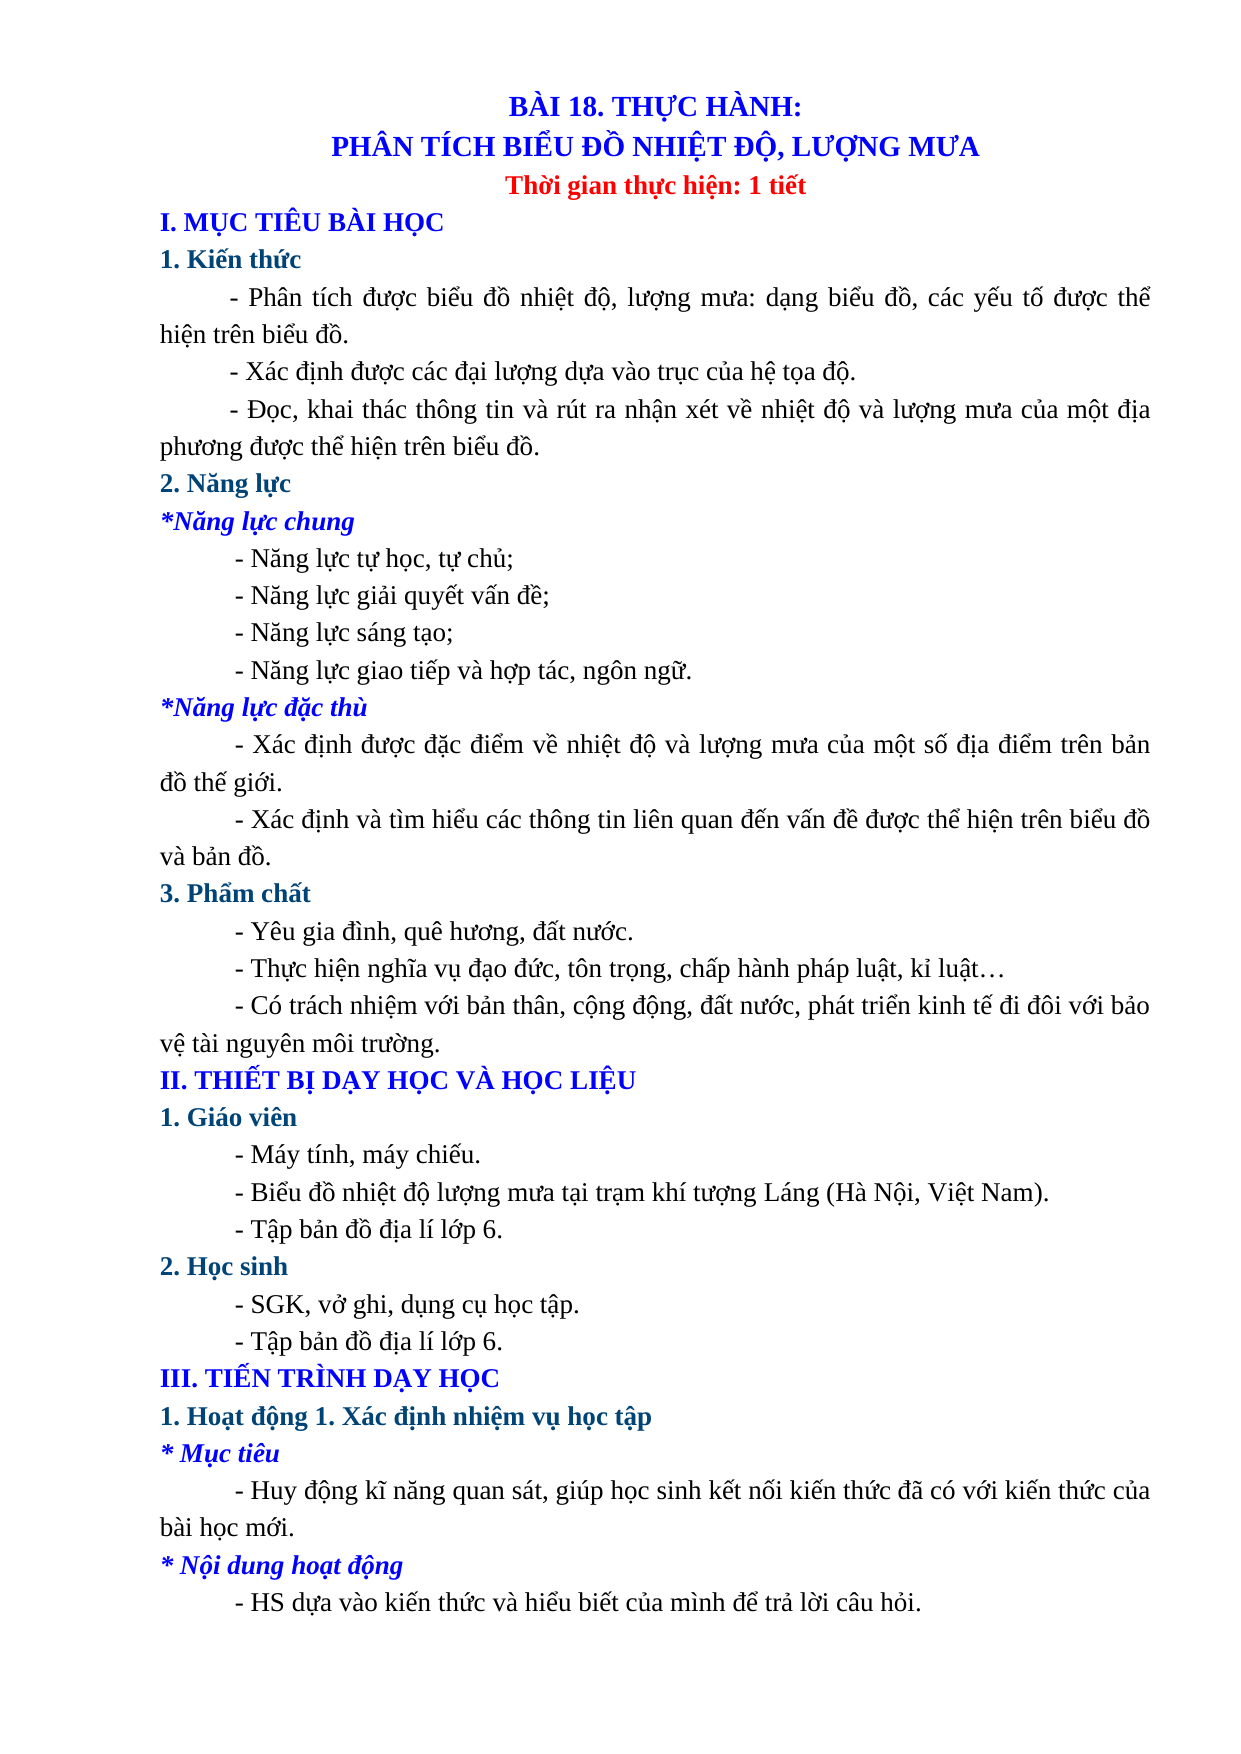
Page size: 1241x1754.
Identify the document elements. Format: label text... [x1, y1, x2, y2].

text *Năng lực chung [159, 505, 1152, 536]
text PHÂN TÍCH BIỂU ĐỒ NHIỆT ĐỘ, LƯỢNG MƯA [159, 129, 1152, 162]
text - Huy động kĩ năng quan sát, giúp học sinh kết nối kiến thức đã có với kiến thức của bài học mới. [159, 1474, 1152, 1543]
text - Có trách nhiệm với bản thân, cộng động, đất nước, phát triển kinh tế đi đôi với bảo vệ tài nguyên môi trường. [159, 989, 1152, 1058]
text - Yêu gia đình, quê hương, đất nước. [159, 915, 1152, 946]
text - Xác định được đặc điểm về nhiệt độ và lượng mưa của một số địa điểm trên bản đồ thế giới. [159, 728, 1152, 797]
text I. MỤC TIÊU BÀI HỌC [159, 206, 1152, 237]
text - Đọc, khai thác thông tin và rút ra nhận xét về nhiệt độ và lượng mưa của một địa phương được thể hiện trên biểu đồ. [159, 393, 1152, 461]
text - Năng lực tự học, tự chủ; [159, 542, 1152, 573]
text - Máy tính, máy chiếu. [159, 1139, 1152, 1170]
text - Xác định được các đại lượng dựa vào trục của hệ tọa độ. [159, 356, 1152, 387]
text Thời gian thực hiện: 1 tiết [159, 169, 1152, 200]
text - SGK, vở ghi, dụng cụ học tập. [159, 1288, 1152, 1319]
text 2. Năng lực [159, 467, 1152, 498]
text - Tập bản đồ địa lí lớp 6. [159, 1213, 1152, 1244]
text - Thực hiện nghĩa vụ đạo đức, tôn trọng, chấp hành pháp luật, kỉ luật… [159, 952, 1152, 983]
text * Mục tiêu [159, 1437, 1152, 1468]
text 1. Kiến thức [159, 244, 1152, 275]
text - Năng lực sáng tạo; [159, 617, 1152, 648]
text - Biểu đồ nhiệt độ lượng mưa tại trạm khí tượng Láng (Hà Nội, Việt Nam). [159, 1176, 1152, 1207]
text - Năng lực giải quyết vấn đề; [159, 579, 1152, 610]
text - Năng lực giao tiếp và hợp tác, ngôn ngữ. [159, 654, 1152, 685]
text 3. Phẩm chất [159, 878, 1152, 909]
text 2. Học sinh [159, 1251, 1152, 1282]
text *Năng lực đặc thù [159, 691, 1152, 722]
text - Xác định và tìm hiểu các thông tin liên quan đến vấn đề được thể hiện trên biểu đồ và bản đồ. [159, 803, 1152, 871]
text BÀI 18. THỰC HÀNH: [159, 89, 1152, 122]
text - Phân tích được biểu đồ nhiệt độ, lượng mưa: dạng biểu đồ, các yếu tố được thể hiện trên biểu đồ. [159, 281, 1152, 349]
text - Tập bản đồ địa lí lớp 6. [159, 1325, 1152, 1356]
text - HS dựa vào kiến thức và hiểu biết của mình để trả lời câu hỏi. [159, 1586, 1152, 1617]
text III. TIẾN TRÌNH DẠY HỌC [159, 1362, 1152, 1393]
text * Nội dung hoạt động [159, 1549, 1152, 1580]
text 1. Hoạt động 1. Xác định nhiệm vụ học tập [159, 1400, 1152, 1431]
text II. THIẾT BỊ DẠY HỌC VÀ HỌC LIỆU [159, 1064, 1152, 1095]
text 1. Giáo viên [159, 1101, 1152, 1132]
